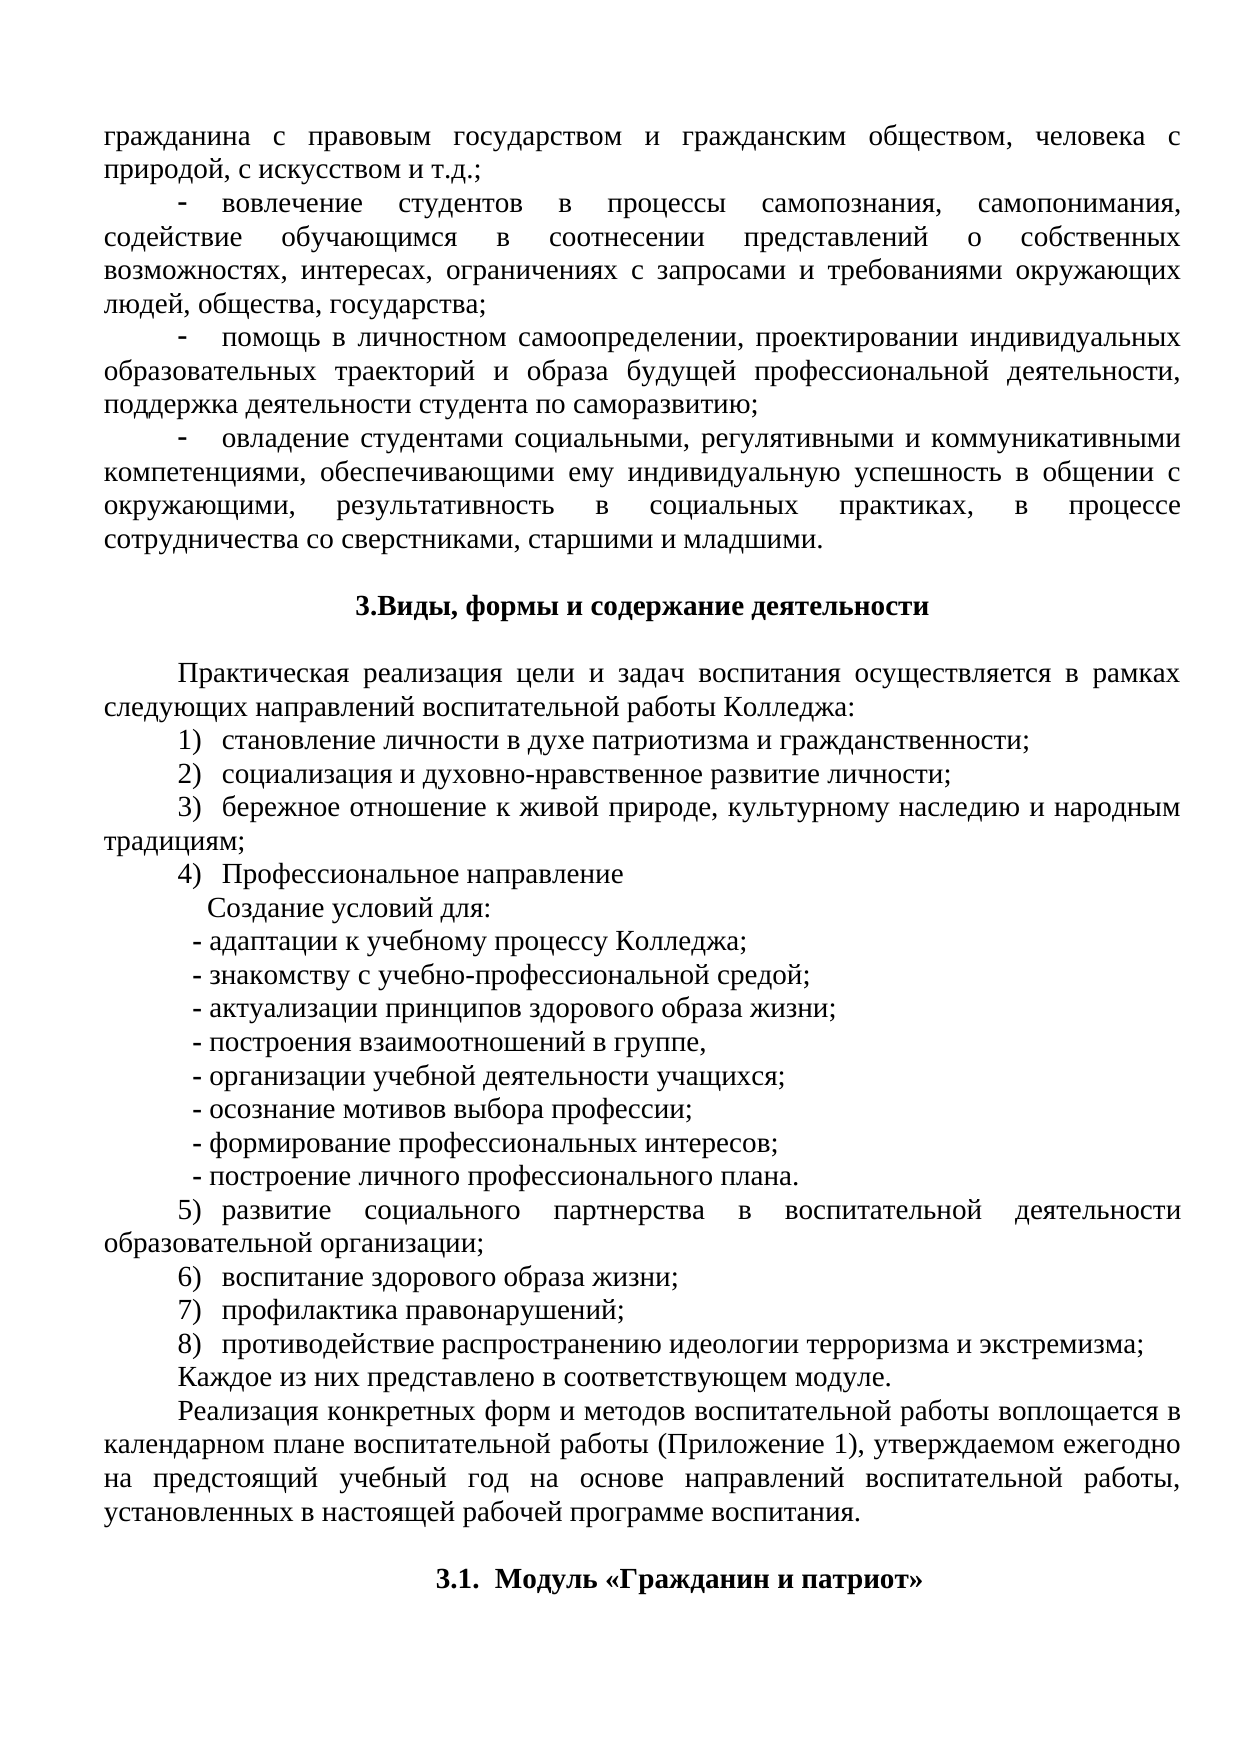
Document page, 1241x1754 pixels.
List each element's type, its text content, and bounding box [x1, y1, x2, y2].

list социализация и духовно-нравственное развитие личности; [103, 756, 1182, 789]
list помощь в личностном самоопределении, проектировании индивидуальных образовательных траекторий и образа будущей профессиональной деятельности, поддержка деятельности студента по саморазвитию; [103, 319, 1182, 420]
list Модуль «Гражданин и патриот» [103, 1561, 1182, 1594]
text - построение личного профессионального плана. [103, 1158, 1182, 1192]
list - формирование профессиональных интересов; [103, 1125, 1182, 1158]
text Практическая реализация цели и задач воспитания осуществляется в рамках следующих направлений воспитательной работы Колледжа: [103, 655, 1182, 722]
list воспитание здорового образа жизни; [103, 1259, 1182, 1292]
list противодействие распространению идеологии терроризма и экстремизма; [103, 1326, 1182, 1359]
text 3.Виды, формы и содержание деятельности [103, 588, 1181, 622]
list - осознание мотивов выбора профессии; [103, 1091, 1182, 1125]
list овладение студентами социальными, регулятивными и коммуникативными компетенциями, обеспечивающими ему индивидуальную успешность в общении с окружающими, результативность в социальных практиках, в процессе сотрудничества со сверстниками, старшими и младшими. [103, 420, 1182, 554]
list - актуализации принципов здорового образа жизни; [103, 991, 1182, 1024]
list вовлечение студентов в процессы самопознания, самопонимания, содействие обучающимся в соотнесении представлений о собственных возможностях, интересах, ограничениях с запросами и требованиями окружающих людей, общества, государства; [103, 185, 1182, 319]
list - построения взаимоотношений в группе, [103, 1024, 1182, 1058]
list бережное отношение к живой природе, культурному наследию и народным традициям; [103, 789, 1182, 856]
list - адаптации к учебному процессу Колледжа; [103, 923, 1182, 957]
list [103, 118, 1182, 185]
text Реализация конкретных форм и методов воспитательной работы воплощается в календарном плане воспитательной работы (Приложение 1), утверждаемом ежегодно на предстоящий учебный год на основе направлений воспитательной работы, установленных в настоящей рабочей программе воспитания. [103, 1393, 1182, 1527]
list - знакомству с учебно-профессиональной средой; [103, 957, 1182, 991]
text Каждое из них представлено в соответствующем модуле. [103, 1359, 1182, 1393]
list развитие социального партнерства в воспитательной деятельности образовательной организации; [103, 1192, 1182, 1259]
list Профессиональное направление [103, 856, 1182, 890]
list профилактика правонарушений; [103, 1292, 1182, 1326]
list становление личности в духе патриотизма и гражданственности; [103, 722, 1182, 756]
list - организации учебной деятельности учащихся; [103, 1058, 1182, 1091]
text Создание условий для: [103, 890, 1182, 923]
